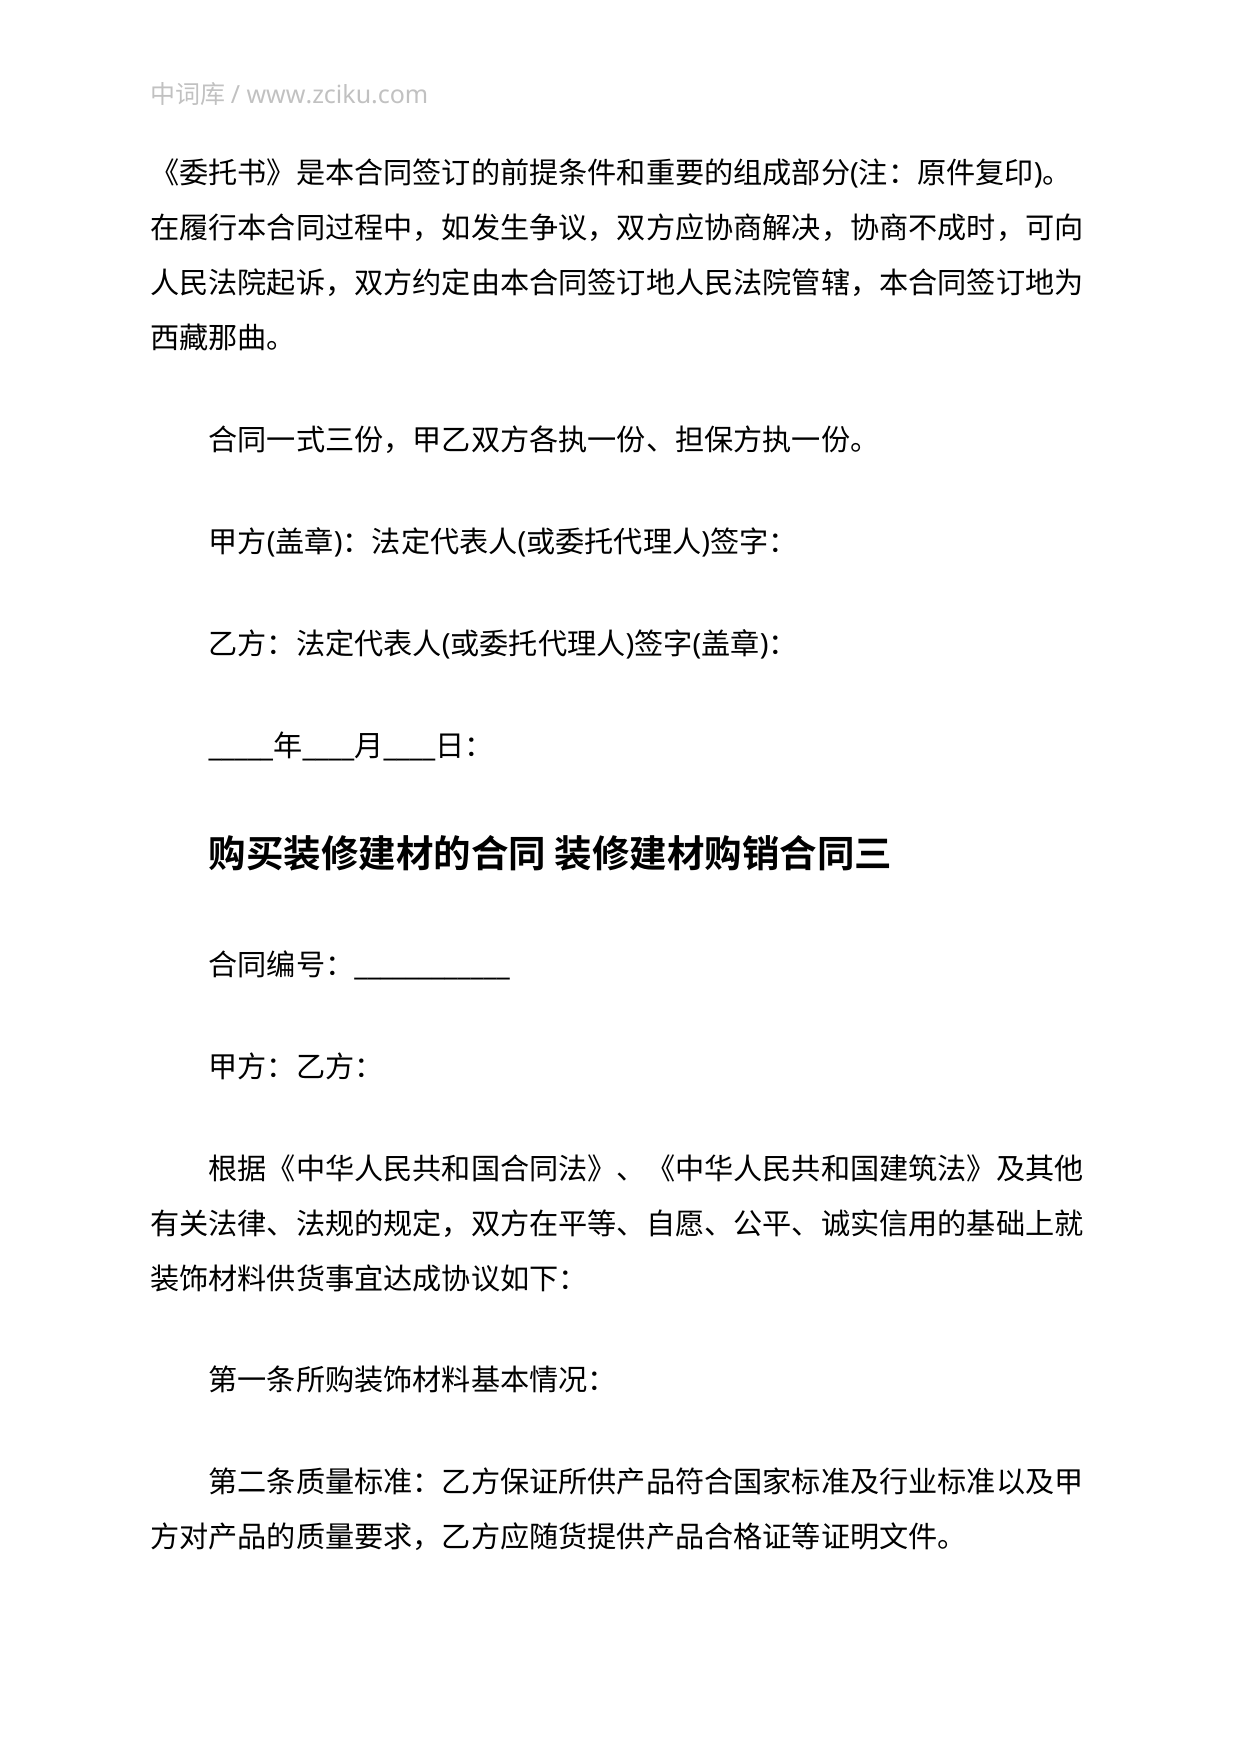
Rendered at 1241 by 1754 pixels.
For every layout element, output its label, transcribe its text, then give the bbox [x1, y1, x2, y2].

text 甲方(盖章)：法定代表人(或委托代理人)签字： [150, 518, 1090, 561]
text 甲方：乙方： [150, 1044, 1090, 1086]
text 根据《中华人民共和国合同法》、《中华人民共和国建筑法》及其他有关法律、法规的规定，双方在平等、自愿、公平、诚实信用的基础上就装饰材料供货事宜达成协议如下： [150, 1145, 1090, 1297]
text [150, 150, 1090, 357]
text 合同一式三份，甲乙双方各执一份、担保方执一份。 [150, 417, 1090, 459]
text 合同编号：____________ [150, 942, 1090, 984]
text 购买装修建材的合同 装修建材购销合同三 [150, 824, 1090, 878]
text 乙方：法定代表人(或委托代理人)签字(盖章)： [150, 620, 1090, 663]
text _____年____月____日： [150, 722, 1090, 765]
text 第二条质量标准：乙方保证所供产品符合国家标准及行业标准以及甲方对产品的质量要求，乙方应随货提供产品合格证等证明文件。 [150, 1459, 1090, 1556]
text 第一条所购装饰材料基本情况： [150, 1357, 1090, 1399]
